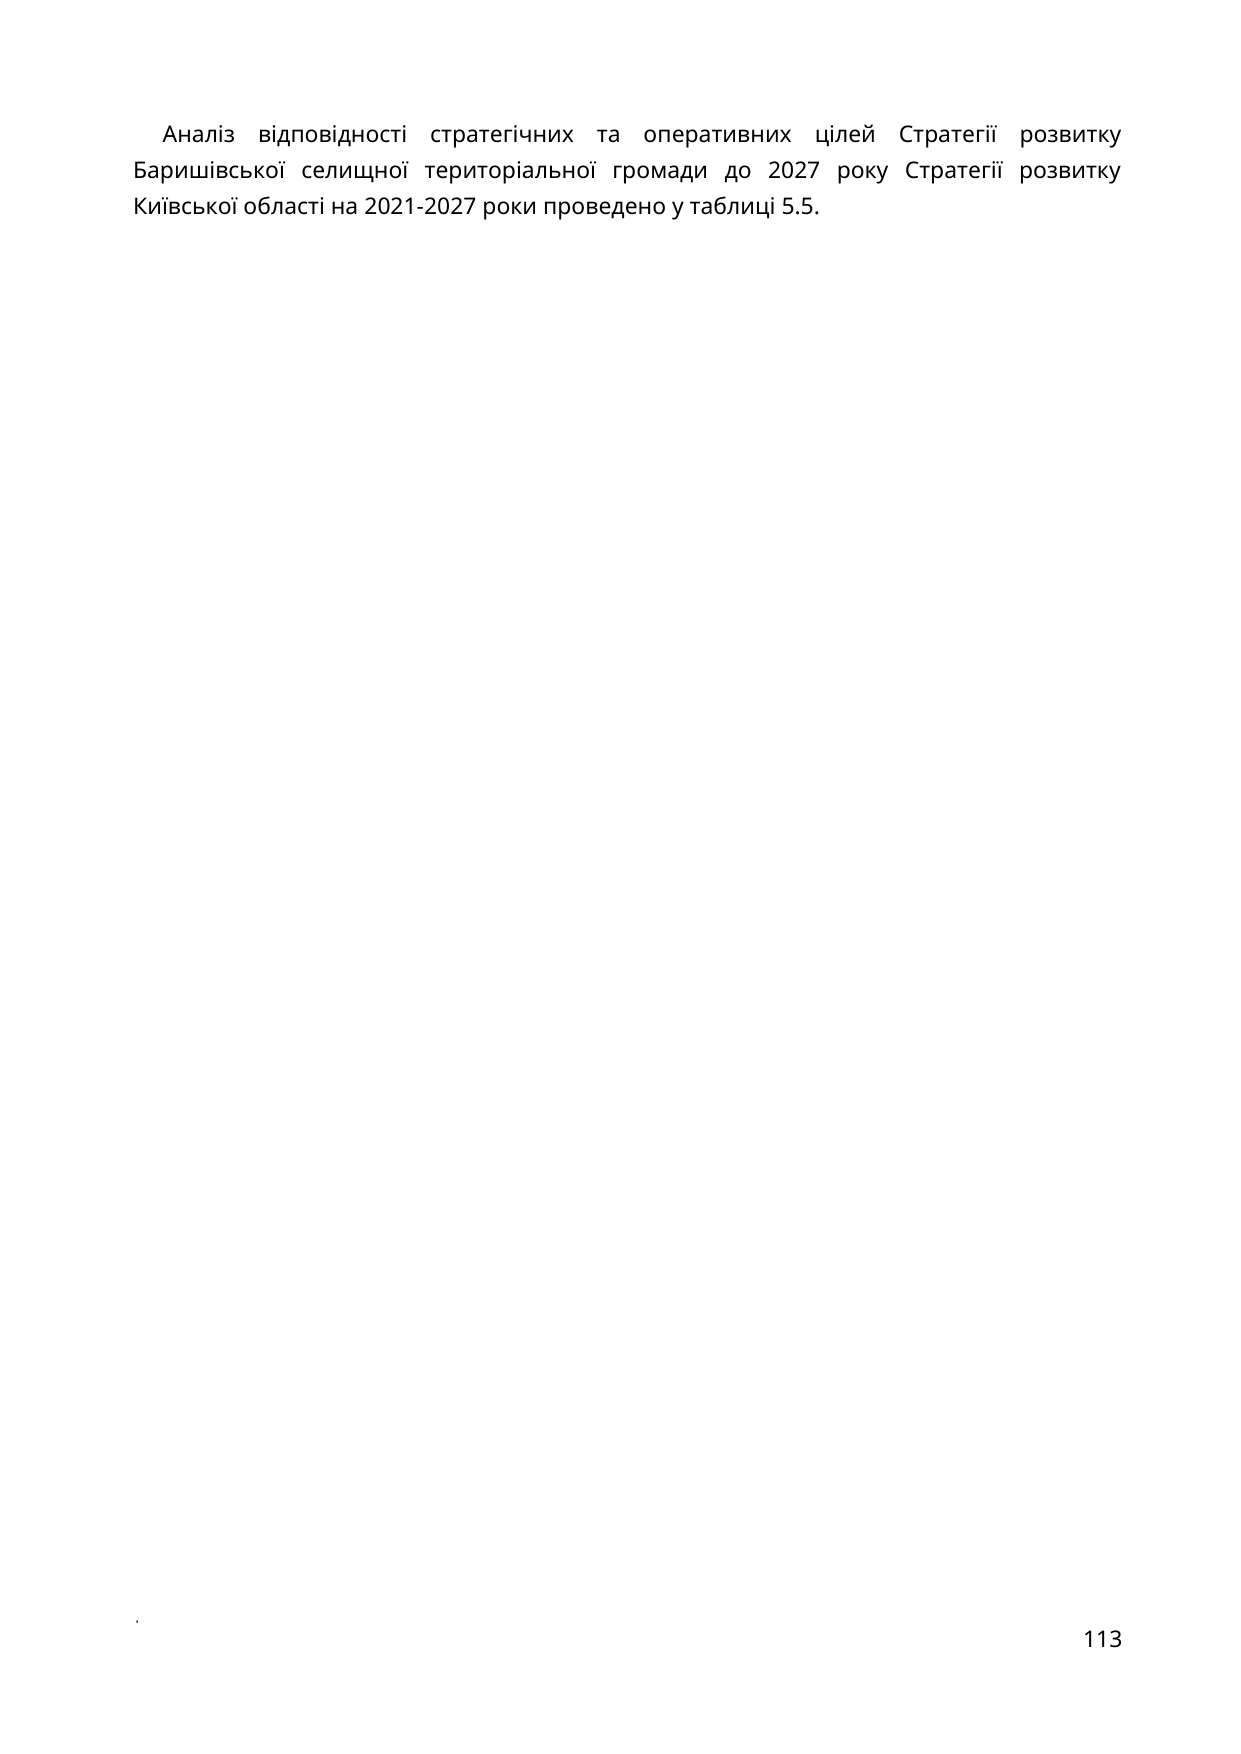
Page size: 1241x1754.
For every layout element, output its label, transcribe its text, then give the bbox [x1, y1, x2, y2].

text Аналіз відповідності стратегічних та оперативних цілей Стратегії розвитку Баришівської селищної територіальної громади до 2027 року Стратегії розвитку Київської області на 2021-2027 роки проведено у таблиці 5.5. [133, 118, 1122, 221]
